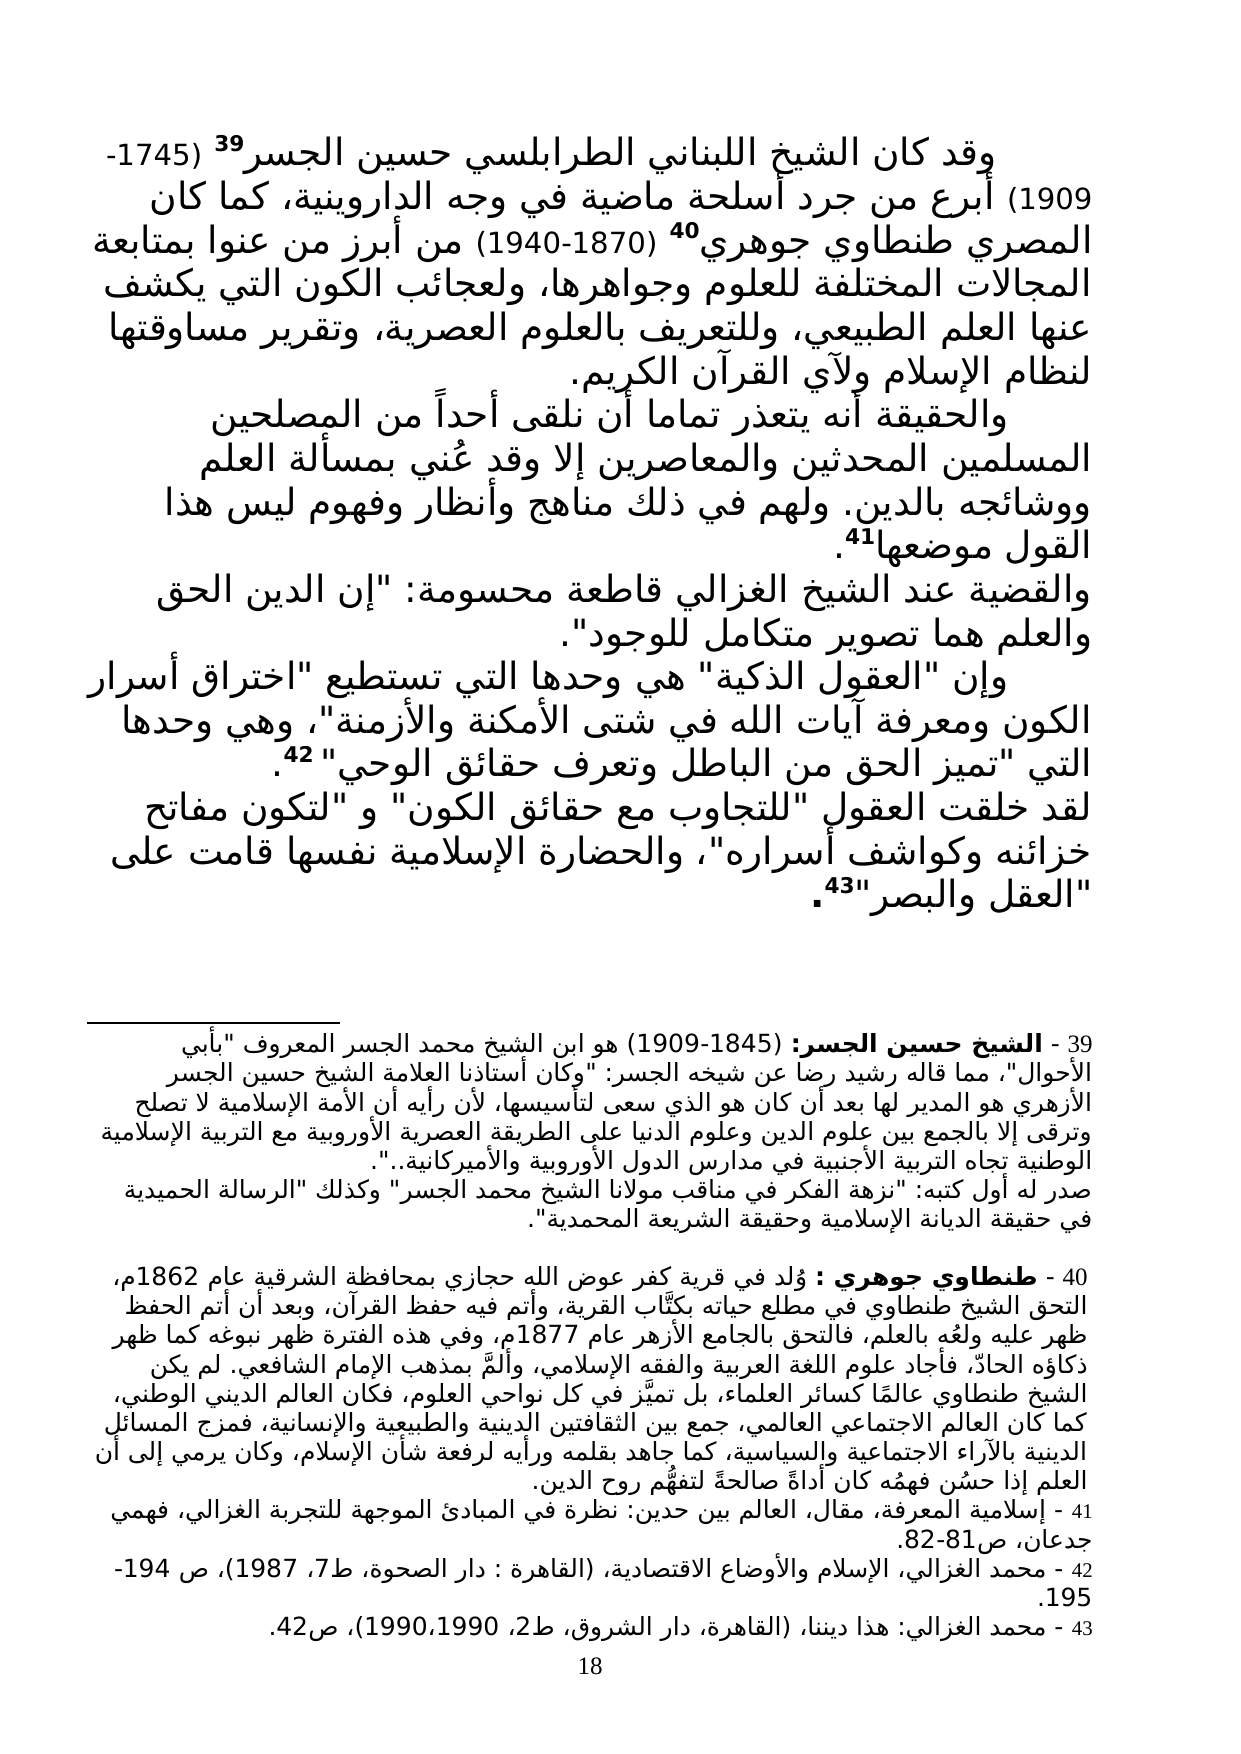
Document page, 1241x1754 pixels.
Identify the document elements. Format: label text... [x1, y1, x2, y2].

text وقد كان الشيخ اللبناني الطرابلسي حسين الجسر (1745-1909) أبرع من جرد أسلحة ماضية في وجه الداروينية، كما كان المصري طنطاوي جوهري (1870-1940) من أبرز من عنوا بمتابعة المجالات المختلفة للعلوم وجواهرها، ولعجائب الكون التي يكشف عنها العلم الطبيعي، وللتعريف بالعلوم العصرية، وتقرير مساوقتها لنظام الإسلام ولآي القرآن الكريم. [87, 131, 1093, 393]
text والحقيقة أنه يتعذر تماما أن نلقى أحداً من المصلحين المسلمين المحدثين والمعاصرين إلا وقد عُني بمسألة العلم ووشائجه بالدين. ولهم في ذلك مناهج وأنظار وفهوم ليس هذا القول موضعها. [87, 393, 1093, 567]
text وإن "العقول الذكية" هي وحدها التي تستطيع "اختراق أسرار الكون ومعرفة آيات الله في شتى الأمكنة والأزمنة"، وهي وحدها التي "تميز الحق من الباطل وتعرف حقائق الوحي" . [87, 655, 1093, 786]
text لقد خلقت العقول "للتجاوب مع حقائق الكون" و "لتكون مفاتح خزائنه وكواشف أسراره"، والحضارة الإسلامية نفسها قامت على "العقل والبصر". [87, 786, 1093, 917]
text والقضية عند الشيخ الغزالي قاطعة محسومة: "إن الدين الحق والعلم هما تصوير متكامل للوجود". [87, 567, 1093, 655]
